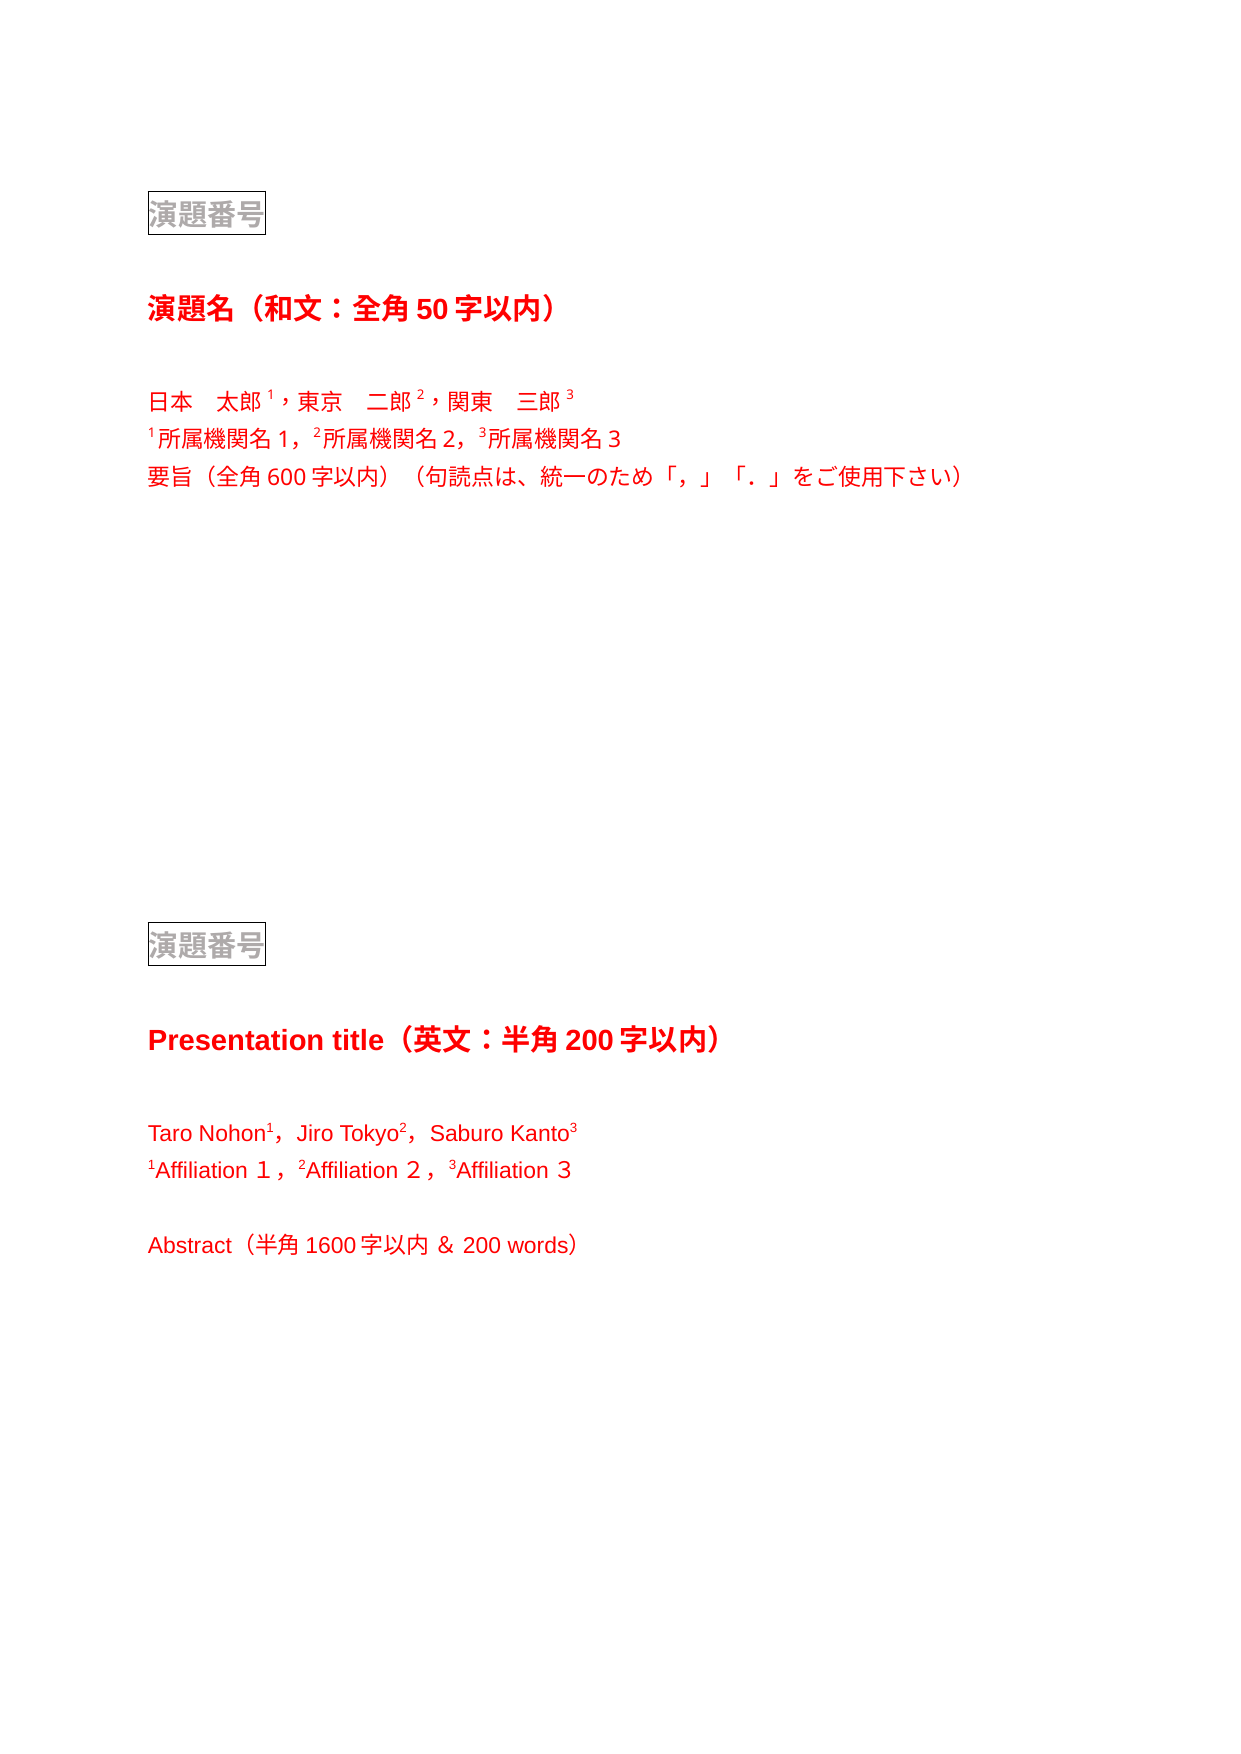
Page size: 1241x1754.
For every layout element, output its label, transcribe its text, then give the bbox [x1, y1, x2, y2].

text 演題番号 [148, 175, 1122, 250]
text Abstract（半角1600字以内 ＆ 200 words） [148, 1225, 1122, 1263]
text 1Affiliation１，2Affiliation２，3Affiliation３ [148, 1150, 1122, 1188]
text 演題名（和文：全角50字以内） [148, 269, 1122, 344]
text 1所属機関名1，2所属機関名2，3所属機関名3 [148, 419, 1122, 456]
text Taro Nohon1，Jiro Tokyo2，Saburo Kanto3 [148, 1113, 1122, 1150]
text 日本 太郎1，東京 二郎2，関東 三郎3 [148, 381, 1122, 419]
text 要旨（全角600字以内）（句読点は、統一のため「，」「．」をご使用下さい） [148, 456, 1122, 494]
text Presentation title（英文：半角200字以内） [148, 1000, 1122, 1075]
text 演題番号 [148, 906, 1122, 981]
